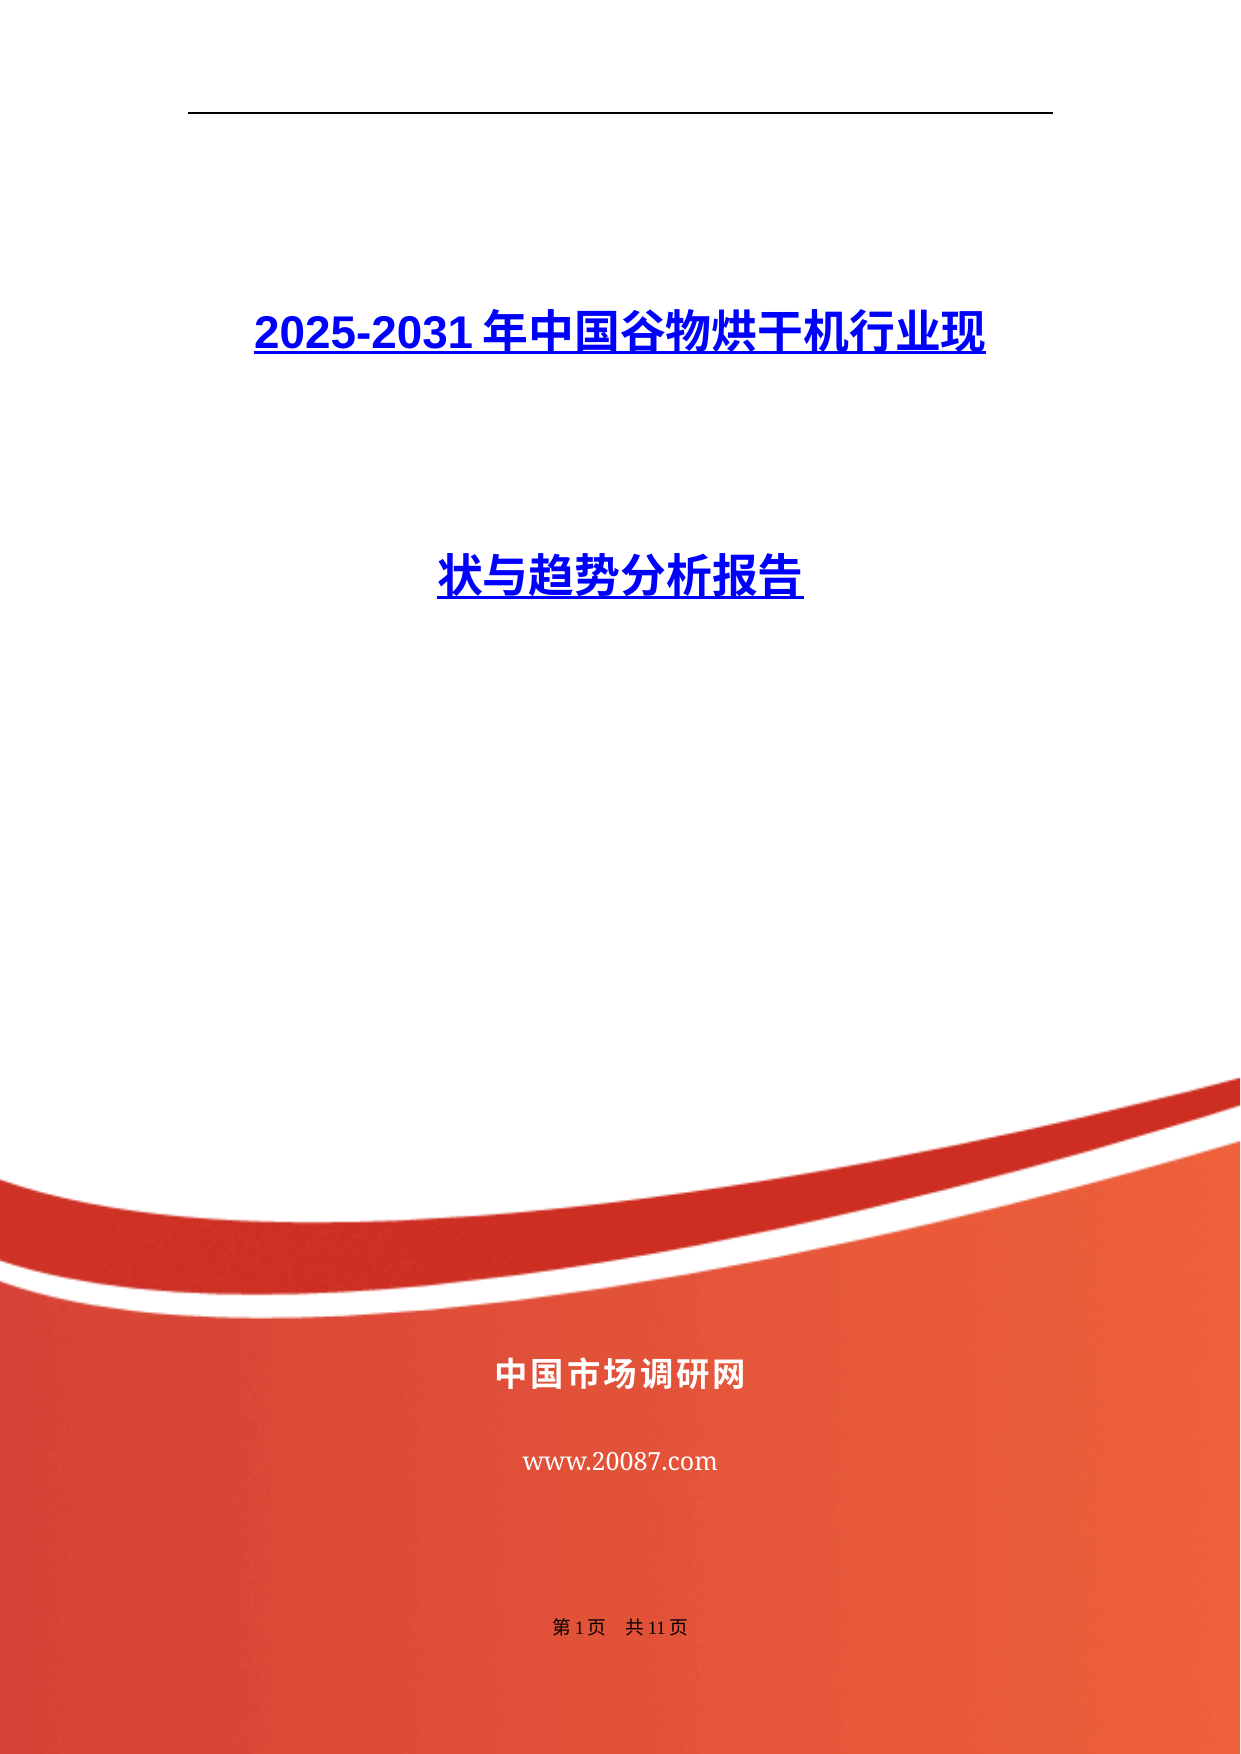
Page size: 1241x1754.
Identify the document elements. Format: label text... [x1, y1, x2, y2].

subtitle 中国市场调研网 [187, 1339, 1053, 1404]
picture [0, 1006, 1241, 1754]
text www.20087.com [187, 1428, 1053, 1493]
table_header 2025-2031年中国谷物烘干机行业现状与趋势分析报告 [188, 207, 1053, 773]
